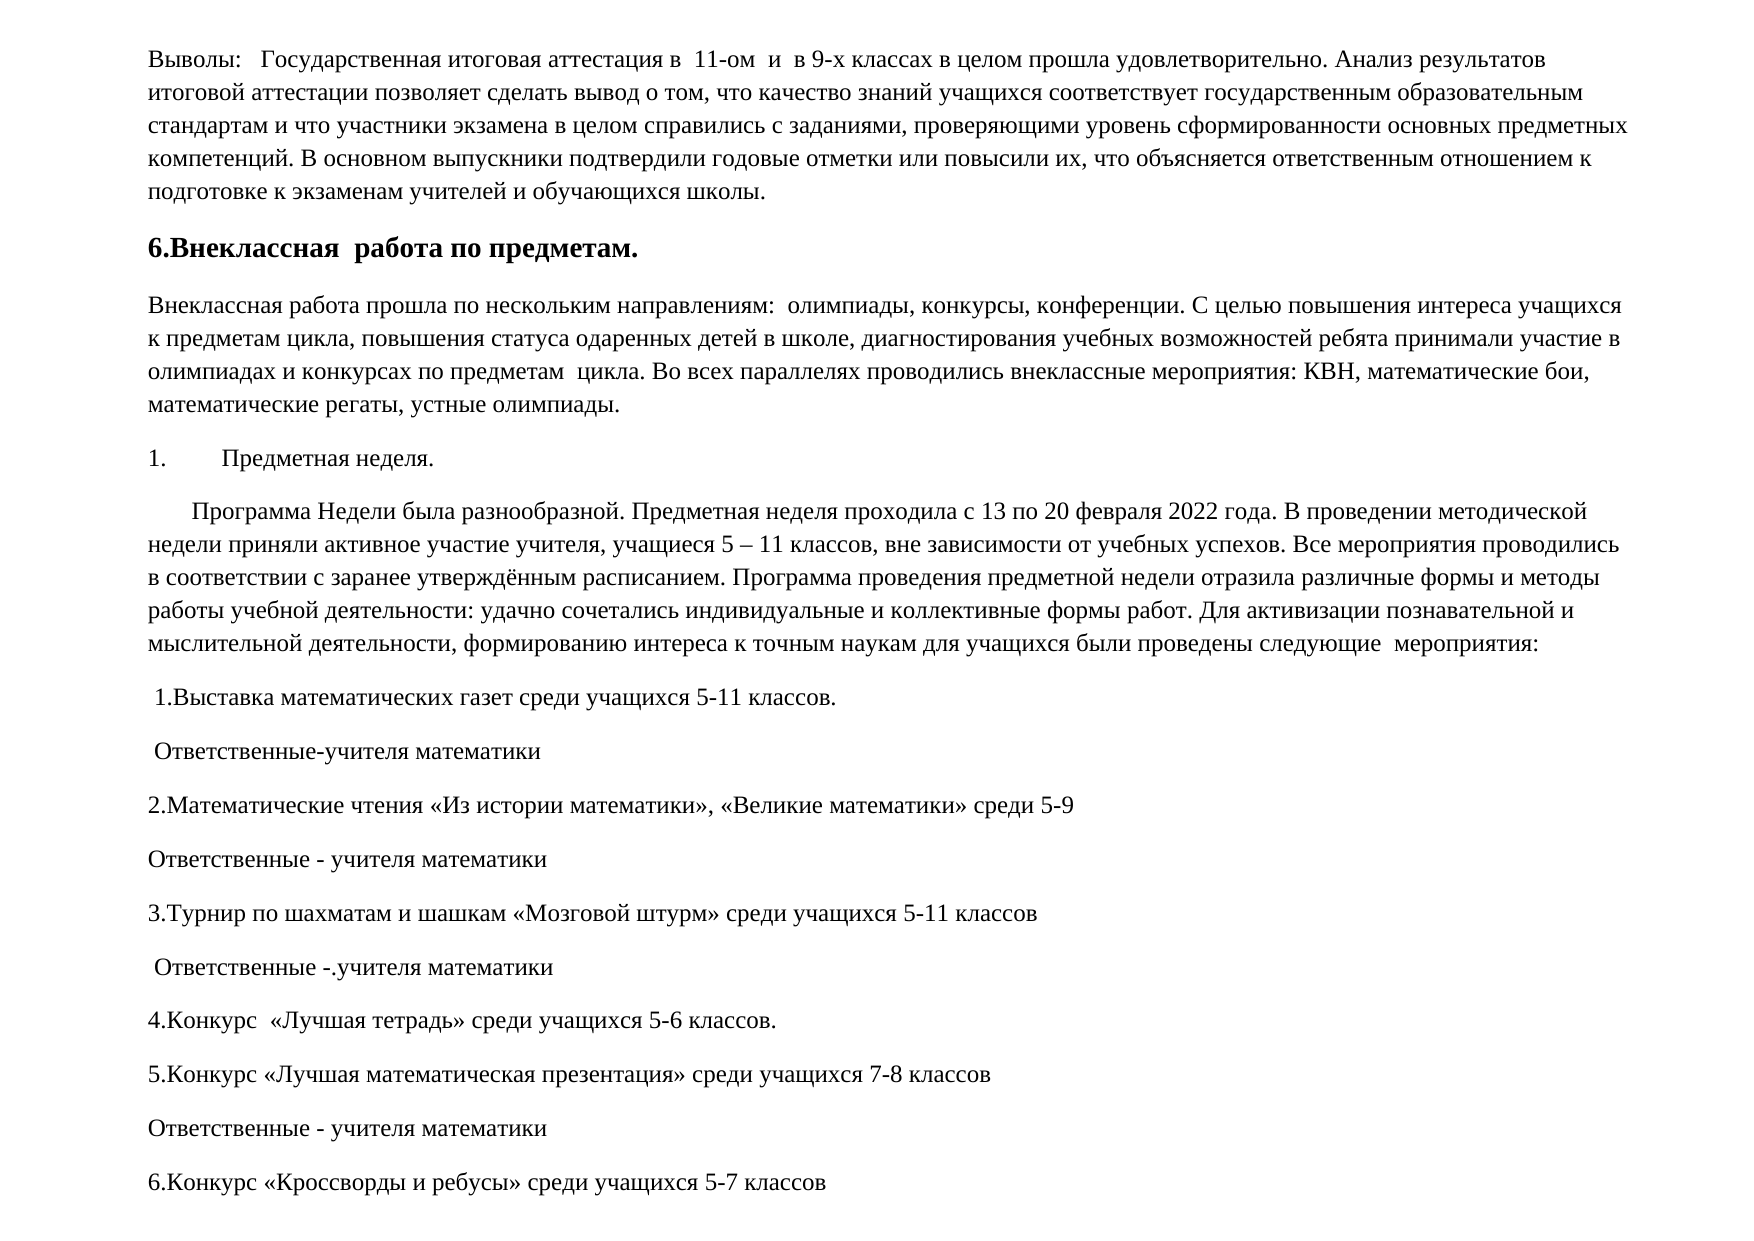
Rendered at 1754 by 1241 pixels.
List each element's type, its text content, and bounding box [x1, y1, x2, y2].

text 6.Конкурс «Кроссворды и ребусы» среди учащихся 5-7 классов [148, 1167, 1636, 1196]
text 6.Внеклассная работа по предметам. [148, 230, 1636, 264]
text 1.Выставка математических газет среди учащихся 5-11 классов. [148, 682, 1636, 711]
text 1. Предметная неделя. [148, 443, 1636, 471]
text 3.Турнир по шахматам и шашкам «Мозговой штурм» среди учащихся 5-11 классов [148, 898, 1636, 927]
text 2.Математические чтения «Из истории математики», «Великие математики» среди 5-9 [148, 790, 1636, 819]
text Ответственные -.учителя математики [148, 952, 1636, 980]
text Выволы: Государственная итоговая аттестация в 11-ом и в 9-х классах в целом прошла удовлетворительно. Анализ результатов итоговой аттестации позволяет сделать вывод о том, что качество знаний учащихся соответствует государственным образовательным стандартам и что участники экзамена в целом справились с заданиями, проверяющими уровень сформированности основных предметных компетенций. В основном выпускники подтвердили годовые отметки или повысили их, что объясняется ответственным отношением к подготовке к экзаменам учителей и обучающихся школы. [148, 44, 1636, 205]
text 5.Конкурс «Лучшая математическая презентация» среди учащихся 7-8 классов [148, 1059, 1636, 1088]
text 4.Конкурс «Лучшая тетрадь» среди учащихся 5-6 классов. [148, 1006, 1636, 1034]
text Программа Недели была разнообразной. Предметная неделя проходила с 13 по 20 февраля 2022 года. В проведении методической недели приняли активное участие учителя, учащиеся 5 – 11 классов, вне зависимости от учебных успехов. Все мероприятия проводились в соответствии с заранее утверждённым расписанием. Программа проведения предметной недели отразила различные формы и методы работы учебной деятельности: удачно сочетались индивидуальные и коллективные формы работ. Для активизации познавательной и мыслительной деятельности, формированию интереса к точным наукам для учащихся были проведены следующие мероприятия: [148, 496, 1636, 657]
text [148, 1113, 1636, 1142]
text Ответственные-учителя математики [148, 736, 1636, 765]
text Внеклассная работа прошла по нескольким направлениям: олимпиады, конкурсы, конференции. С целью повышения интереса учащихся к предметам цикла, повышения статуса одаренных детей в школе, диагностирования учебных возможностей ребята принимали участие в олимпиадах и конкурсах по предметам цикла. Во всех параллелях проводились внеклассные мероприятия: КВН, математические бои, математические регаты, устные олимпиады. [148, 290, 1636, 417]
text Ответственные - учителя математики [148, 844, 1636, 873]
